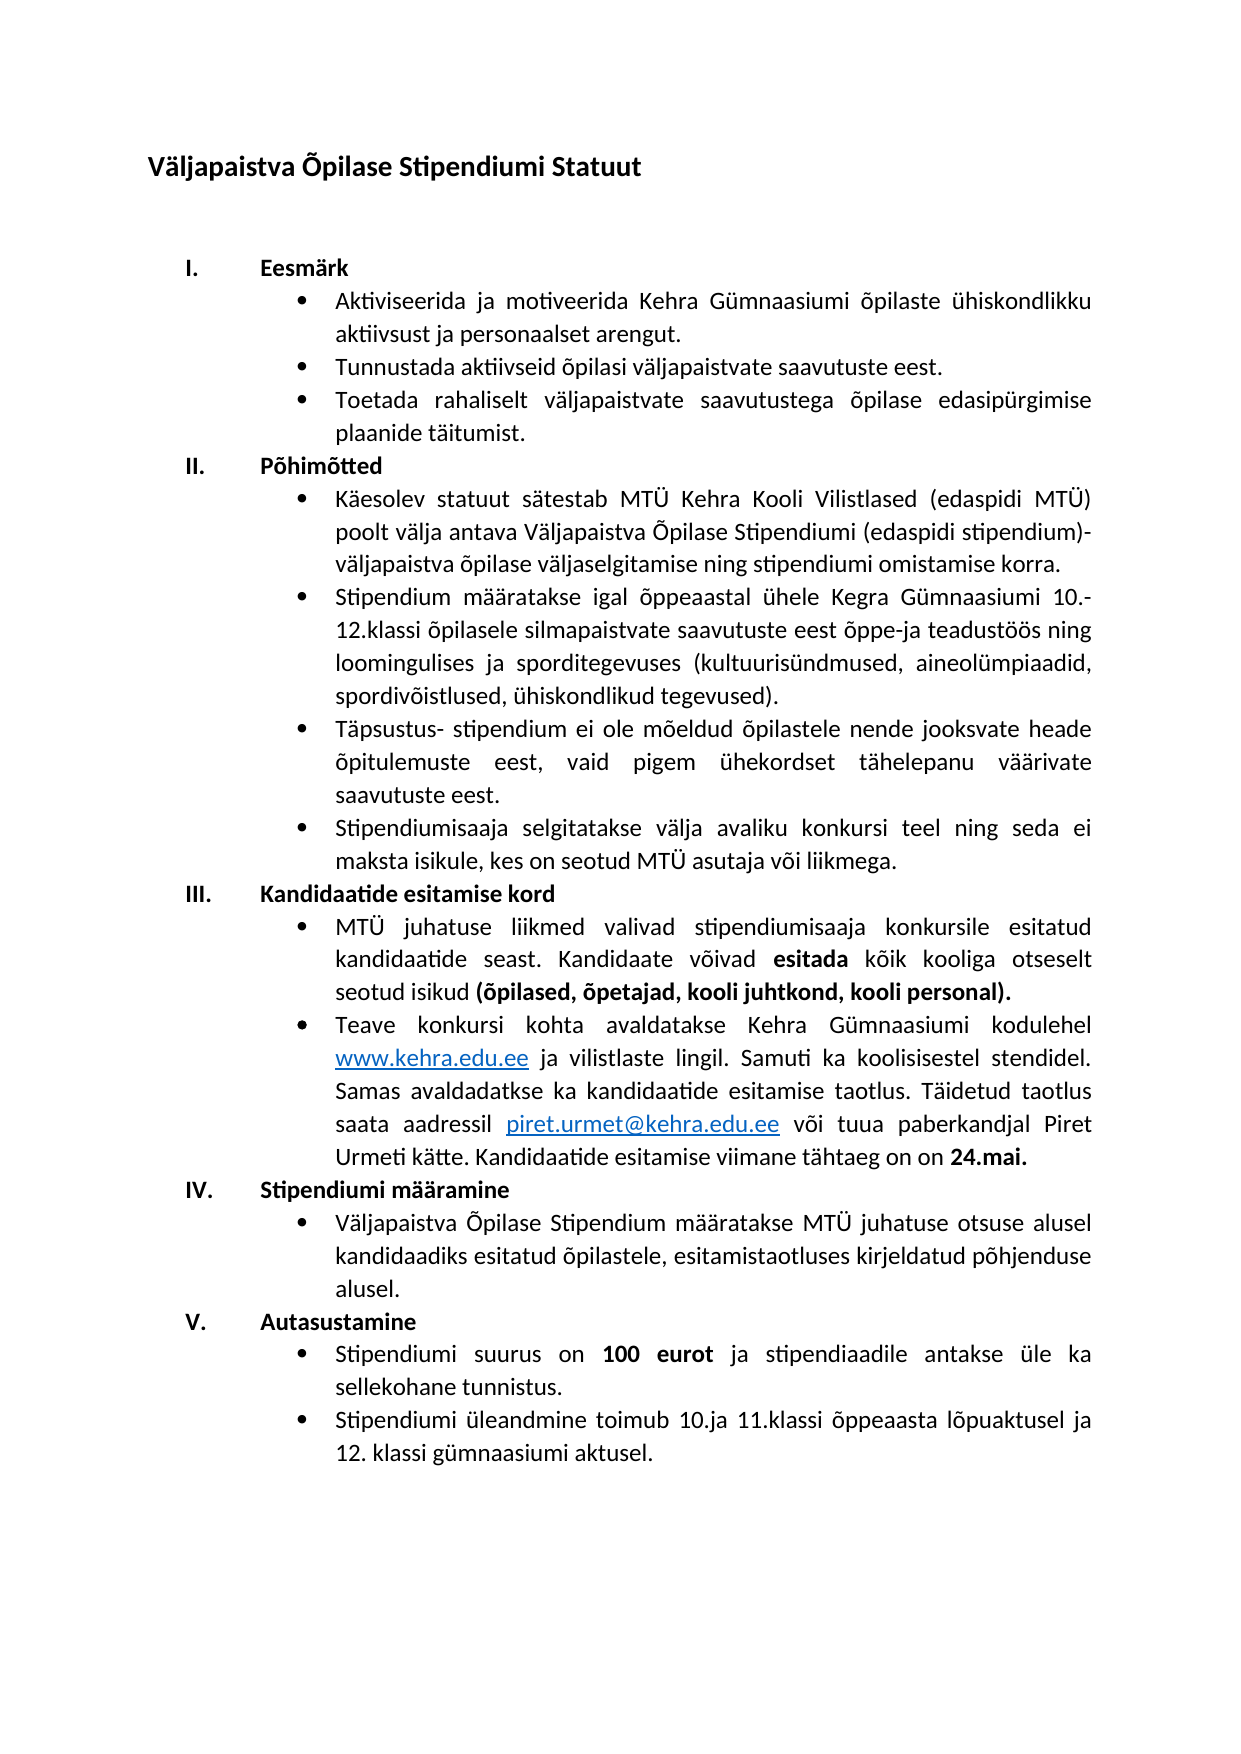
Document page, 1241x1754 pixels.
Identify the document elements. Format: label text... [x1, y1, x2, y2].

list Stipendiumi suurus on 100 eurot ja stipendiaadile antakse üle ka sellekohane tunnistus. [298, 1338, 1093, 1402]
list Stipendium määratakse igal õppeaastal ühele Kegra Gümnaasiumi 10.-12.klassi õpilasele silmapaistvate saavutuste eest õppe-ja teadustöös ning loomingulises ja sporditegevuses (kultuurisündmused, aineolümpiaadid, spordivõistlused, ühiskondlikud tegevused). [298, 581, 1093, 711]
list MTÜ juhatuse liikmed valivad stipendiumisaaja konkursile esitatud kandidaatide seast. Kandidaate võivad esitada kõik kooliga otseselt seotud isikud (õpilased, õpetajad, kooli juhtkond, kooli personal). [298, 911, 1093, 1007]
list Väljapaistva Õpilase Stipendium määratakse MTÜ juhatuse otsuse alusel kandidaadiks esitatud õpilastele, esitamistaotluses kirjeldatud põhjenduse alusel. [298, 1207, 1093, 1303]
list Põhimõtted [185, 450, 1093, 480]
list Eesmärk [185, 252, 1093, 283]
list Teave konkursi kohta avaldatakse Kehra Gümnaasiumi kodulehel www.kehra.edu.ee ja vilistlaste lingil. Samuti ka koolisisestel stendidel. Samas avaldadatkse ka kandidaatide esitamise taotlus. Täidetud taotlus saata aadressil piret.urmet@kehra.edu.ee või tuua paberkandjal Piret Urmeti kätte. Kandidaatide esitamise viimane tähtaeg on on 24.mai. [298, 1009, 1093, 1172]
list Tunnustada aktiivseid õpilasi väljapaistvate saavutuste eest. [298, 351, 1093, 382]
list Autasustamine [185, 1306, 1093, 1336]
list Stipendiumi üleandmine toimub 10.ja 11.klassi õppeaasta lõpuaktusel ja 12. klassi gümnaasiumi aktusel. [298, 1404, 1093, 1468]
list Aktiviseerida ja motiveerida Kehra Gümnaasiumi õpilaste ühiskondlikku aktiivsust ja personaalset arengut. [298, 285, 1093, 349]
list Stipendiumi määramine [185, 1174, 1093, 1204]
text Väljapaistva Õpilase Stipendiumi Statuut [148, 148, 1093, 183]
list Kandidaatide esitamise kord [185, 878, 1093, 908]
list Täpsustus- stipendium ei ole mõeldud õpilastele nende jooksvate heade õpitulemuste eest, vaid pigem ühekordset tähelepanu väärivate saavutuste eest. [298, 713, 1093, 809]
list Toetada rahaliselt väljapaistvate saavutustega õpilase edasipürgimise plaanide täitumist. [298, 384, 1093, 447]
list Stipendiumisaaja selgitatakse välja avaliku konkursi teel ning seda ei maksta isikule, kes on seotud MTÜ asutaja või liikmega. [298, 812, 1093, 875]
list Käesolev statuut sätestab MTÜ Kehra Kooli Vilistlased (edaspidi MTÜ) poolt välja antava Väljapaistva Õpilase Stipendiumi (edaspidi stipendium)- väljapaistva õpilase väljaselgitamise ning stipendiumi omistamise korra. [298, 483, 1093, 579]
